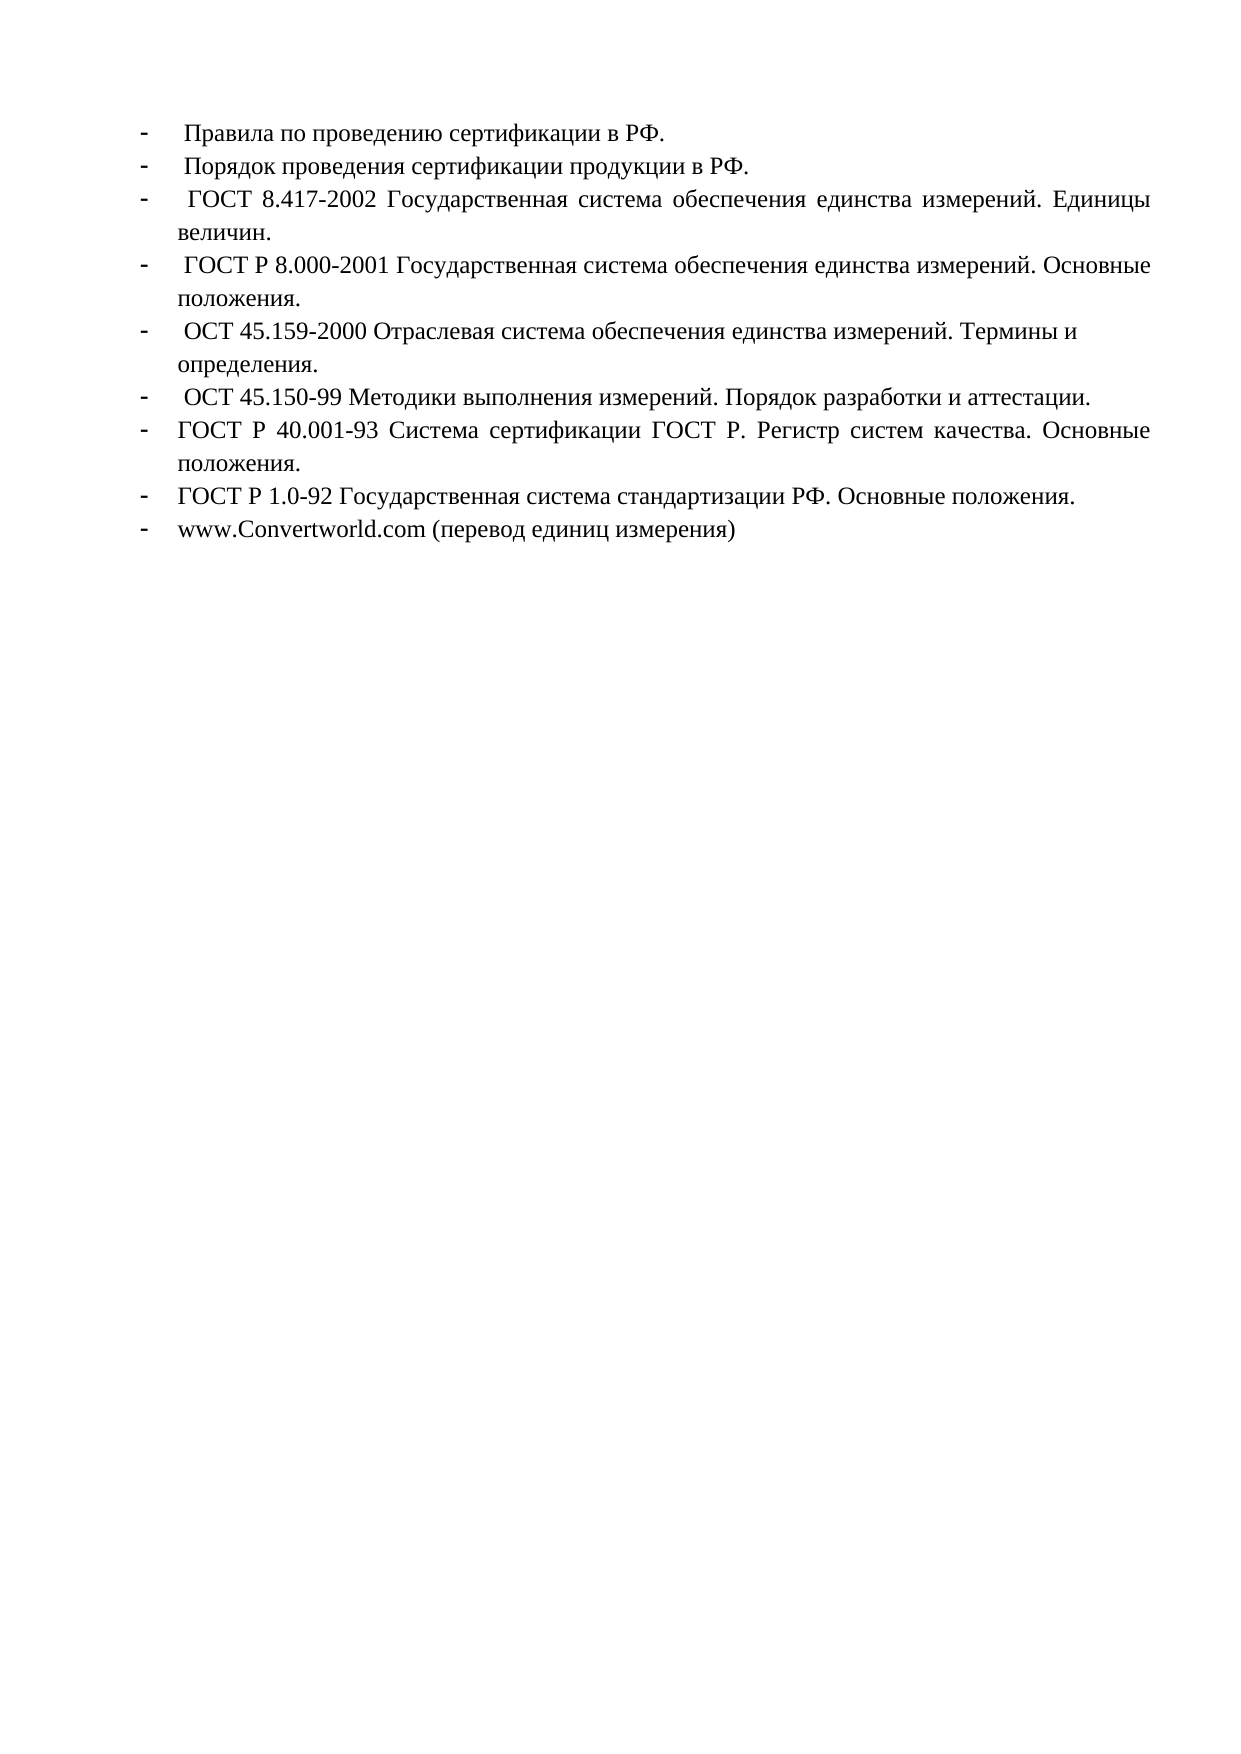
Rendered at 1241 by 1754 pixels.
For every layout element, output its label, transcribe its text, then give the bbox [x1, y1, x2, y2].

list ОСТ 45.159-2000 Отраслевая система обеспечения единства измерений. Термины и определения. [140, 316, 1152, 378]
list Порядок проведения сертификации продукции в РФ. [140, 151, 1152, 180]
list ГОСТ Р 1.0-92 Государственная система стандартизации РФ. Основные положения. [140, 481, 1152, 510]
list Правила по проведению сертификации в РФ. [140, 118, 1152, 147]
list ГОСТ 8.417-2002 Государственная система обеспечения единства измерений. Единицы величин. [140, 184, 1152, 246]
list ОСТ 45.150-99 Методики выполнения измерений. Порядок разработки и аттестации. [140, 382, 1152, 411]
list www.Convertworld.com (перевод единиц измерения) [140, 514, 1152, 543]
list ГОСТ Р 40.001-93 Система сертификации ГОСТ Р. Регистр систем качества. Основные положения. [140, 415, 1152, 477]
list ГОСТ Р 8.000-2001 Государственная система обеспечения единства измерений. Основные положения. [140, 250, 1152, 312]
